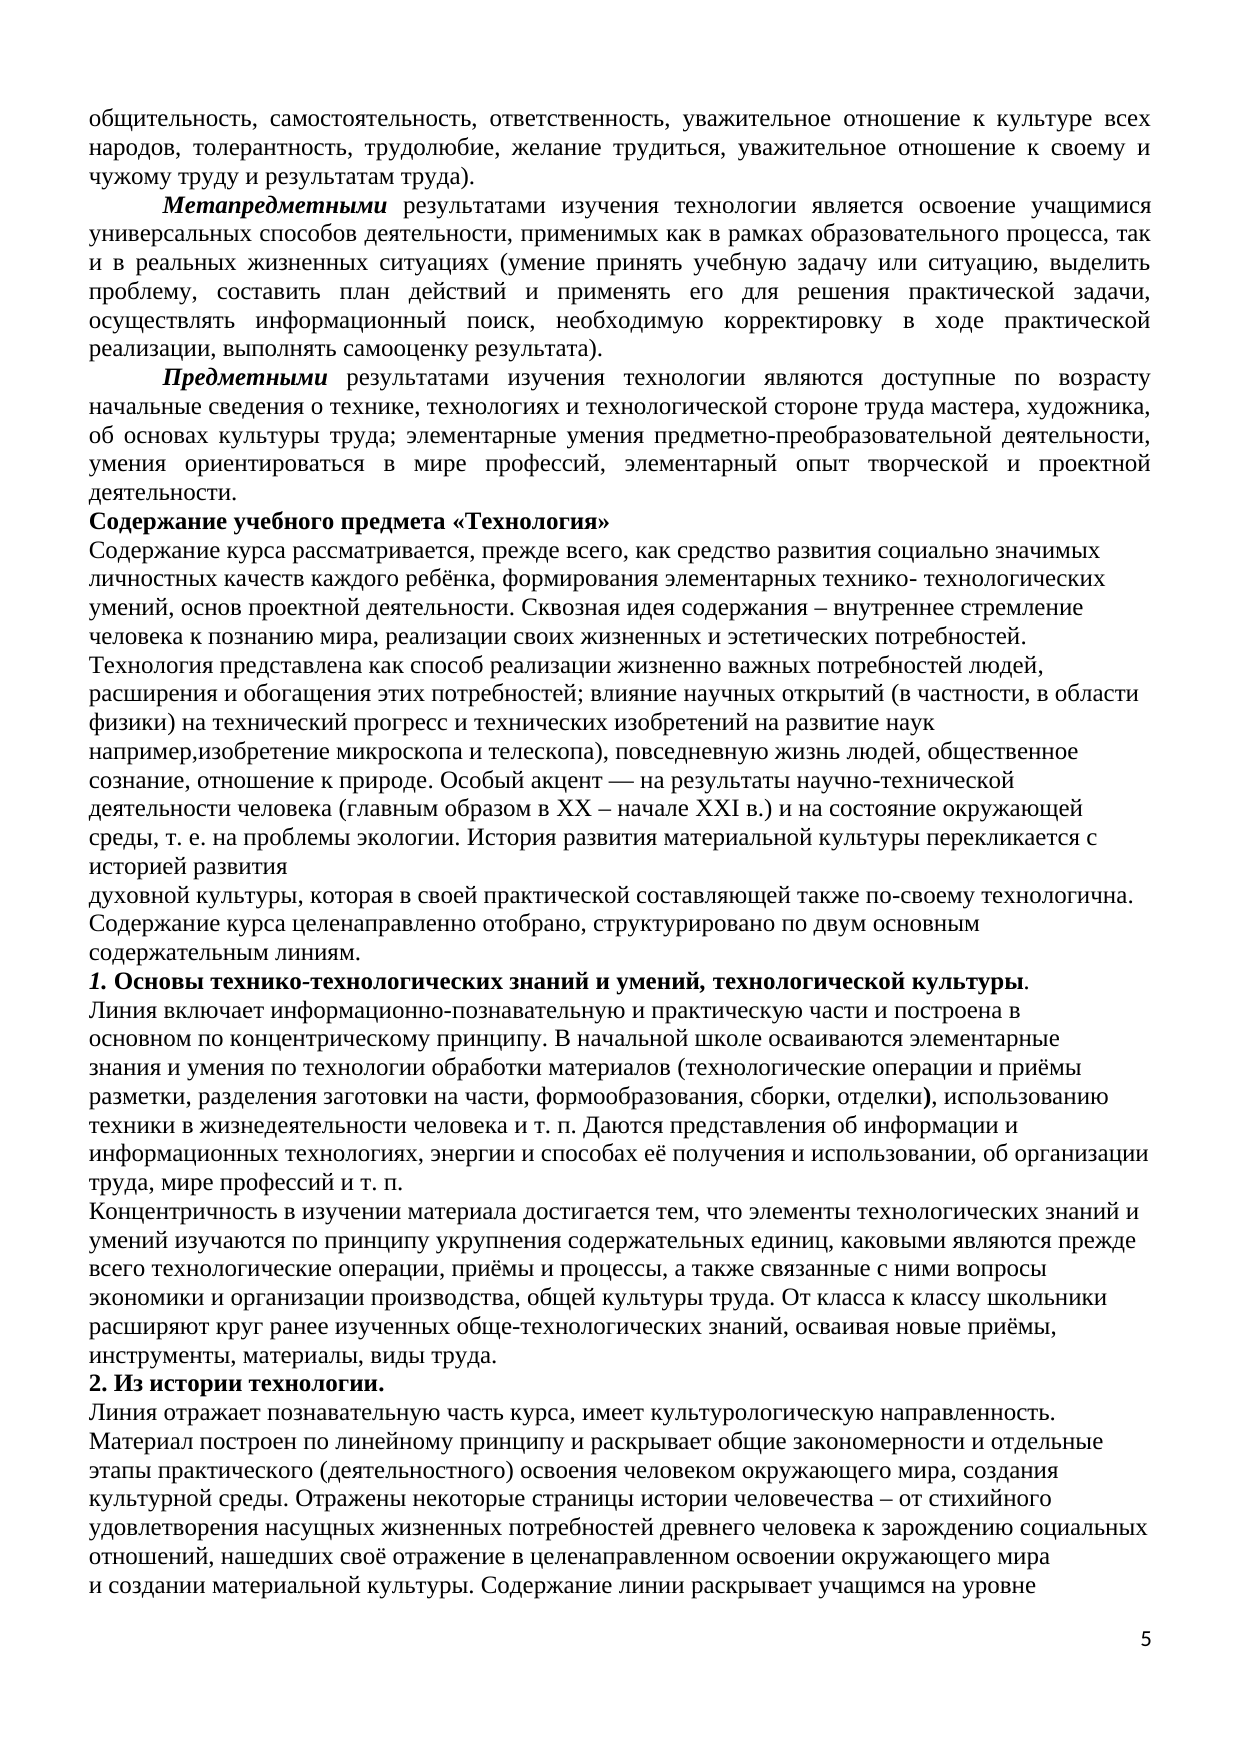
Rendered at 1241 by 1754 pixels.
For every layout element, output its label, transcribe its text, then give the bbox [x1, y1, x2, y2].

text и создании материальной культуры. Содержание линии раскрывает учащимся на уровне [88, 1570, 1152, 1598]
text Содержание учебного предмета «Технология» [88, 506, 1152, 535]
text отношений, нашедших своё отражение в целенаправленном освоении окружающего мира [88, 1541, 1152, 1570]
text Предметными результатами изучения технологии являются доступные по возрасту начальные сведения о технике, технологиях и технологической стороне труда мастера, художника, об основах культуры труда; элементарные умения предметно-преобразовательной деятельности, умения ориентироваться в мире профессий, элементарный опыт творческой и проектной деятельности. [88, 362, 1152, 506]
text 1. Основы технико-технологических знаний и умений, технологической культуры. [88, 966, 1152, 995]
text Линия включает информационно-познавательную и практическую части и построена в [88, 995, 1152, 1023]
text Содержание курса целенаправленно отобрано, структурировано по двум основным [88, 908, 1152, 937]
text содержательным линиям. [88, 937, 1152, 966]
text основном по концентрическому принципу. В начальной школе осваиваются элементарные [88, 1023, 1152, 1052]
text Метапредметными результатами изучения технологии является освоение учащимися универсальных способов деятельности, применимых как в рамках образовательного процесса, так и в реальных жизненных ситуациях (умение принять учебную задачу или ситуацию, выделить проблему, составить план действий и применять его для решения практической задачи, осуществлять информационный поиск, необходимую корректировку в ходе практической реализации, выполнять самооценку результата). [88, 190, 1152, 362]
text Линия отражает познавательную часть курса, имеет культурологическую направленность. Материал построен по линейному принципу и раскрывает общие закономерности и отдельные этапы практического (деятельностного) освоения человеком окружающего мира, создания культурной среды. Отражены некоторые страницы истории человечества – от стихийного удовлетворения насущных жизненных потребностей древнего человека к зарождению социальных [88, 1397, 1152, 1541]
text знания и умения по технологии обработки материалов (технологические операции и приёмы разметки, разделения заготовки на части, формообразования, сборки, отделки), использованию техники в жизнедеятельности человека и т. п. Даются представления об информации и информационных технологиях, энергии и способах её получения и использовании, об организации труда, мире профессий и т. п. [88, 1052, 1152, 1196]
text 2. Из истории технологии. [88, 1368, 1152, 1397]
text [88, 103, 1152, 190]
text духовной культуры, которая в своей практической составляющей также по-своему технологична. [88, 880, 1152, 908]
text Концентричность в изучении материала достигается тем, что элементы технологических знаний и умений изучаются по принципу укрупнения содержательных единиц, каковыми являются прежде всего технологические операции, приёмы и процессы, а также связанные с ними вопросы экономики и организации производства, общей культуры труда. От класса к классу школьники расширяют круг ранее изученных обще-технологических знаний, осваивая новые приёмы, инструменты, материалы, виды труда. [88, 1196, 1152, 1368]
text Содержание курса рассматривается, прежде всего, как средство развития социально значимых личностных качеств каждого ребёнка, формирования элементарных технико- технологических умений, основ проектной деятельности. Сквозная идея содержания – внутреннее стремление человека к познанию мира, реализации своих жизненных и эстетических потребностей. Технология представлена как способ реализации жизненно важных потребностей людей, расширения и обогащения этих потребностей; влияние научных открытий (в частности, в области физики) на технический прогресс и технических изобретений на развитие наук например,изобретение микроскопа и телескопа), повседневную жизнь людей, общественное сознание, отношение к природе. Особый акцент — на результаты научно-технической деятельности человека (главным образом в XX – начале XXI в.) и на состояние окружающей среды, т. е. на проблемы экологии. История развития материальной культуры перекликается с историей развития [88, 535, 1152, 880]
